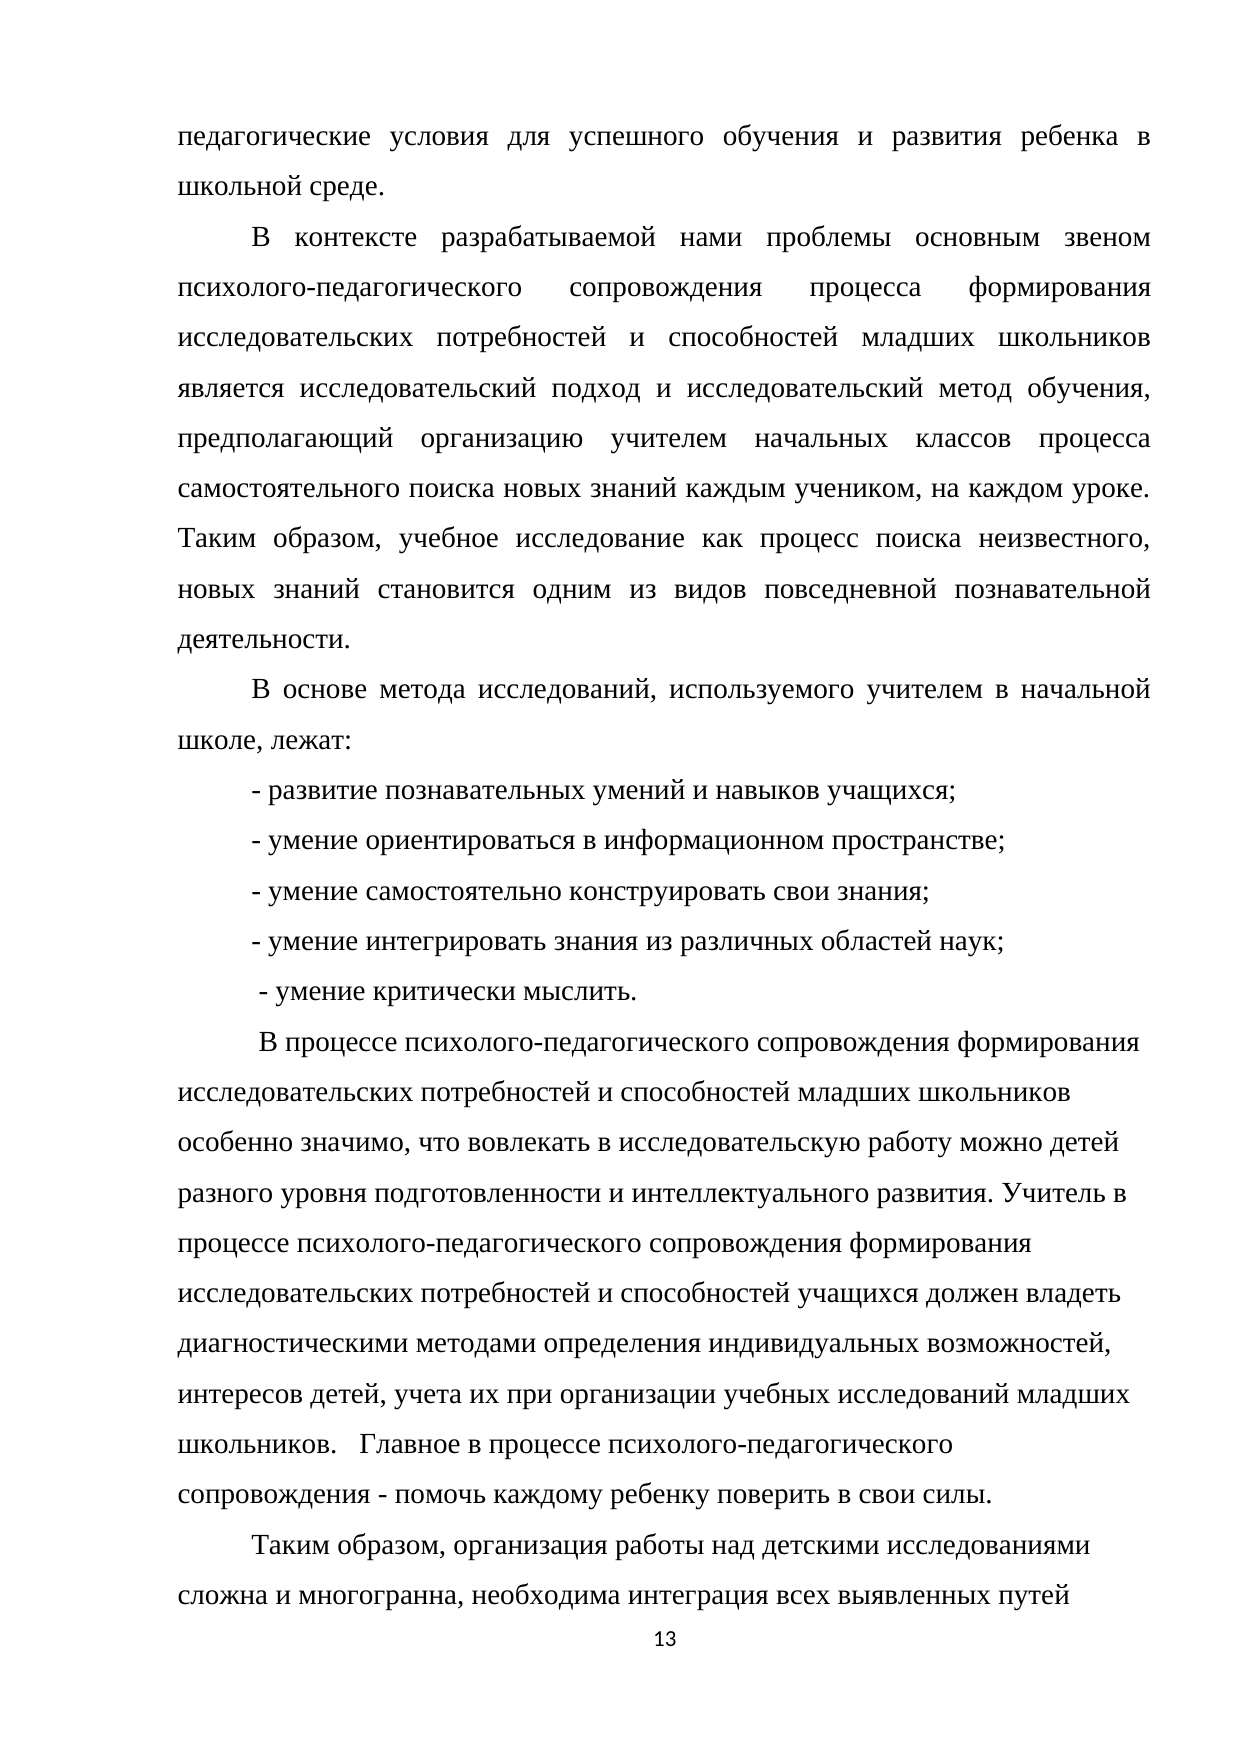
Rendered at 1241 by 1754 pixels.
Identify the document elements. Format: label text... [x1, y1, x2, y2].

text - умение интегрировать знания из различных областей наук; [177, 923, 1152, 957]
text - умение ориентироваться в информационном пространстве; [177, 822, 1152, 856]
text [177, 118, 1152, 202]
text В основе метода исследований, используемого учителем в начальной школе, лежат: [177, 672, 1152, 755]
text - развитие познавательных умений и навыков учащихся; [177, 772, 1152, 806]
text - умение самостоятельно конструировать свои знания; [177, 873, 1152, 906]
text - умение критически мыслить. [177, 973, 1152, 1007]
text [177, 1527, 1152, 1611]
text В процессе психолого-педагогического сопровождения формирования исследовательских потребностей и способностей младших школьников особенно значимо, что вовлекать в исследовательскую работу можно детей разного уровня подготовленности и интеллектуального развития. Учитель в процессе психолого-педагогического сопровождения формирования исследовательских потребностей и способностей учащихся должен владеть диагностическими методами определения индивидуальных возможностей, интересов детей, учета их при организации учебных исследований младших школьников. Главное в процессе психолого-педагогического сопровождения - помочь каждому ребенку поверить в свои силы. [177, 1024, 1152, 1510]
text В контексте разрабатываемой нами проблемы основным звеном психолого-педагогического сопровождения процесса формирования исследовательских потребностей и способностей младших школьников является исследовательский подход и исследовательский метод обучения, предполагающий организацию учителем начальных классов процесса самостоятельного поиска новых знаний каждым учеником, на каждом уроке. Таким образом, учебное исследование как процесс поиска неизвестного, новых знаний становится одним из видов повседневной познавательной деятельности. [177, 219, 1152, 655]
